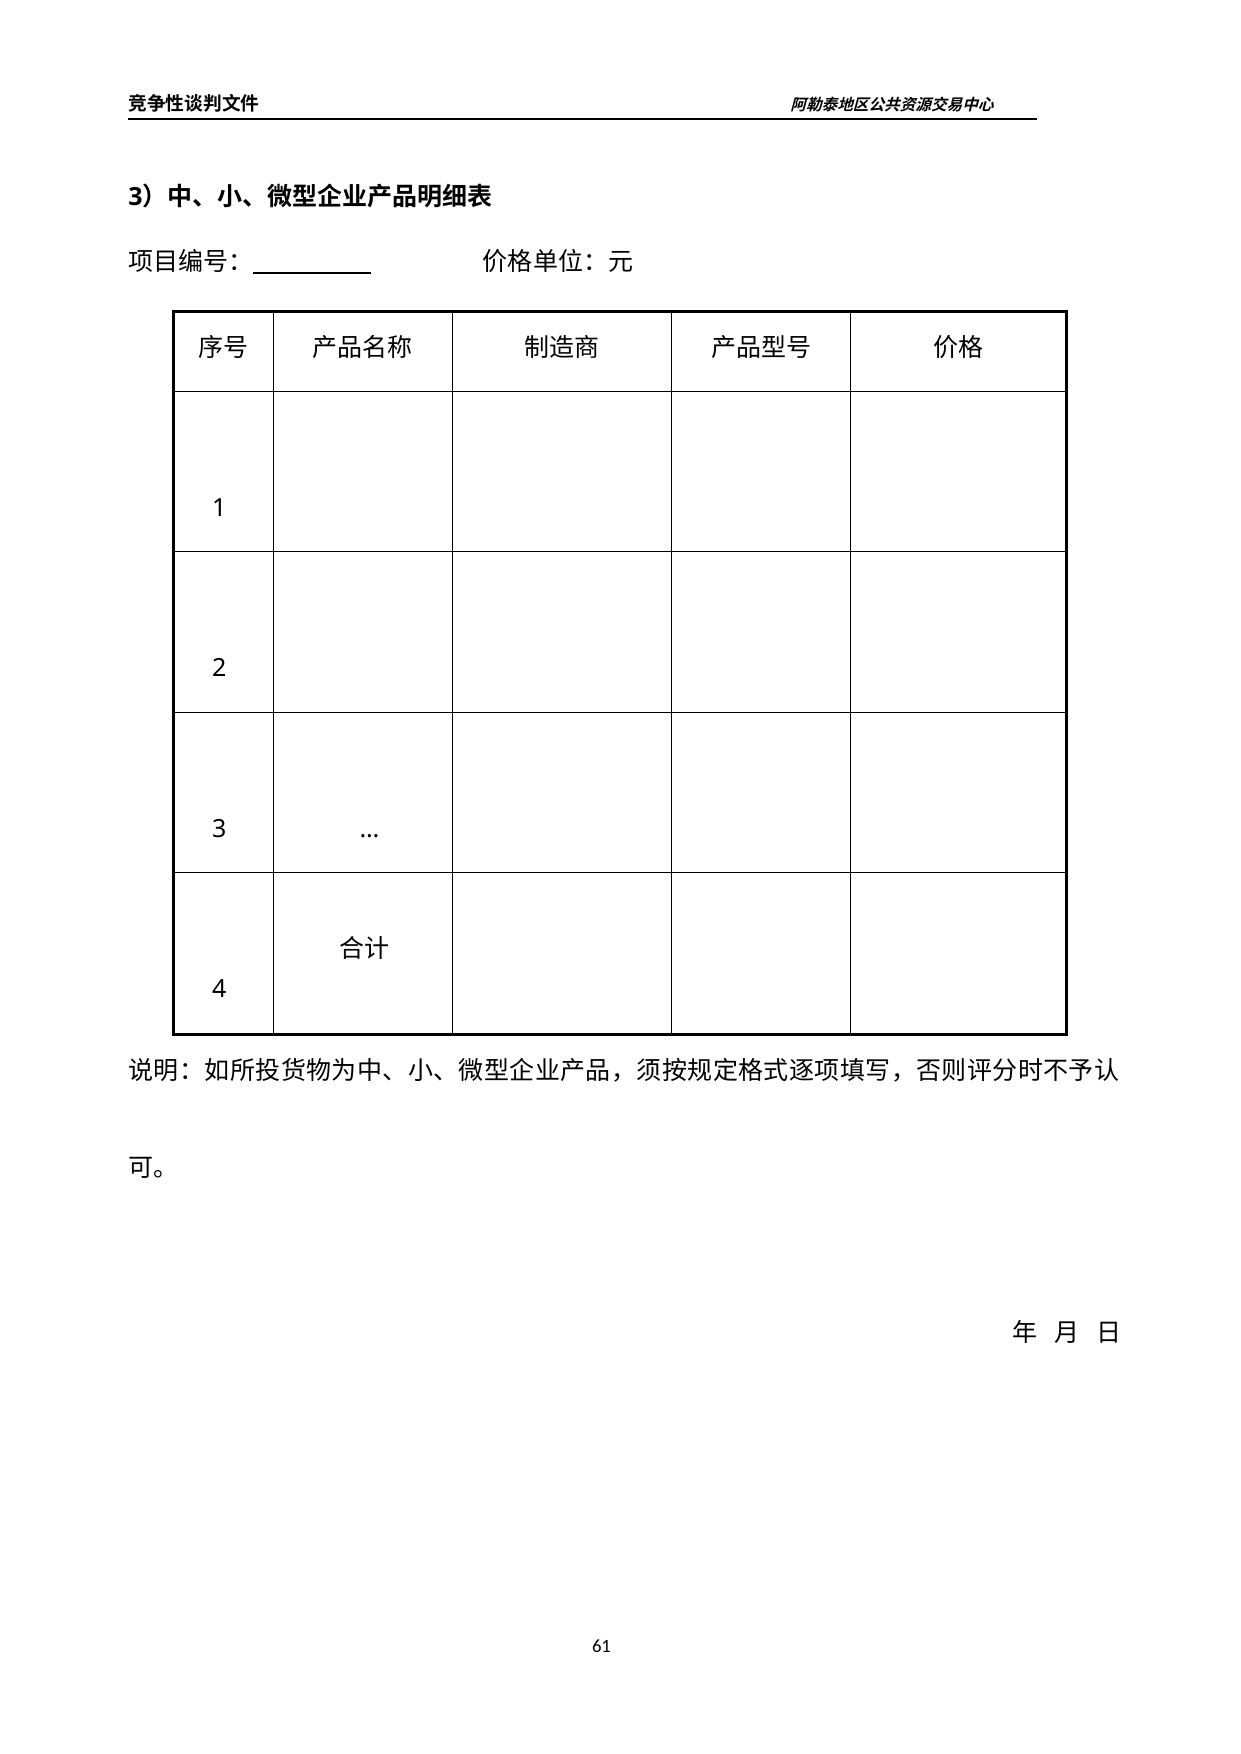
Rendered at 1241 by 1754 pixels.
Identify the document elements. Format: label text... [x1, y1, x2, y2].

table_cell [672, 392, 850, 551]
table_cell 2 [175, 552, 273, 712]
table_cell [274, 552, 452, 712]
table_cell [672, 873, 850, 1033]
table_cell [453, 713, 671, 872]
table_cell [851, 392, 1065, 551]
table_header 序号 [175, 313, 273, 391]
table_cell 1 [175, 392, 273, 551]
text 说明：如所投货物为中、小、微型企业产品，须按规定格式逐项填写，否则评分时不予认可。 [128, 1036, 1122, 1198]
table_header 价格 [851, 313, 1065, 391]
table_cell [453, 552, 671, 712]
table_header 制造商 [453, 313, 671, 391]
table_cell [851, 713, 1065, 872]
table_cell [851, 873, 1065, 1033]
table_cell [453, 873, 671, 1033]
table_cell 4 [175, 873, 273, 1033]
text 年 月 日 [128, 1298, 1121, 1363]
text 项目编号： 价格单位：元 [128, 227, 1112, 292]
table_cell [672, 552, 850, 712]
table_header 产品型号 [672, 313, 850, 391]
table_cell [851, 552, 1065, 712]
table_cell 3 [175, 713, 273, 872]
table_header 产品名称 [274, 313, 452, 391]
text 3）中、小、微型企业产品明细表 [128, 162, 1112, 227]
table_cell … [274, 713, 452, 872]
table_cell [453, 392, 671, 551]
table_cell 合计 [274, 873, 452, 1033]
table_cell [274, 392, 452, 551]
table_cell [672, 713, 850, 872]
